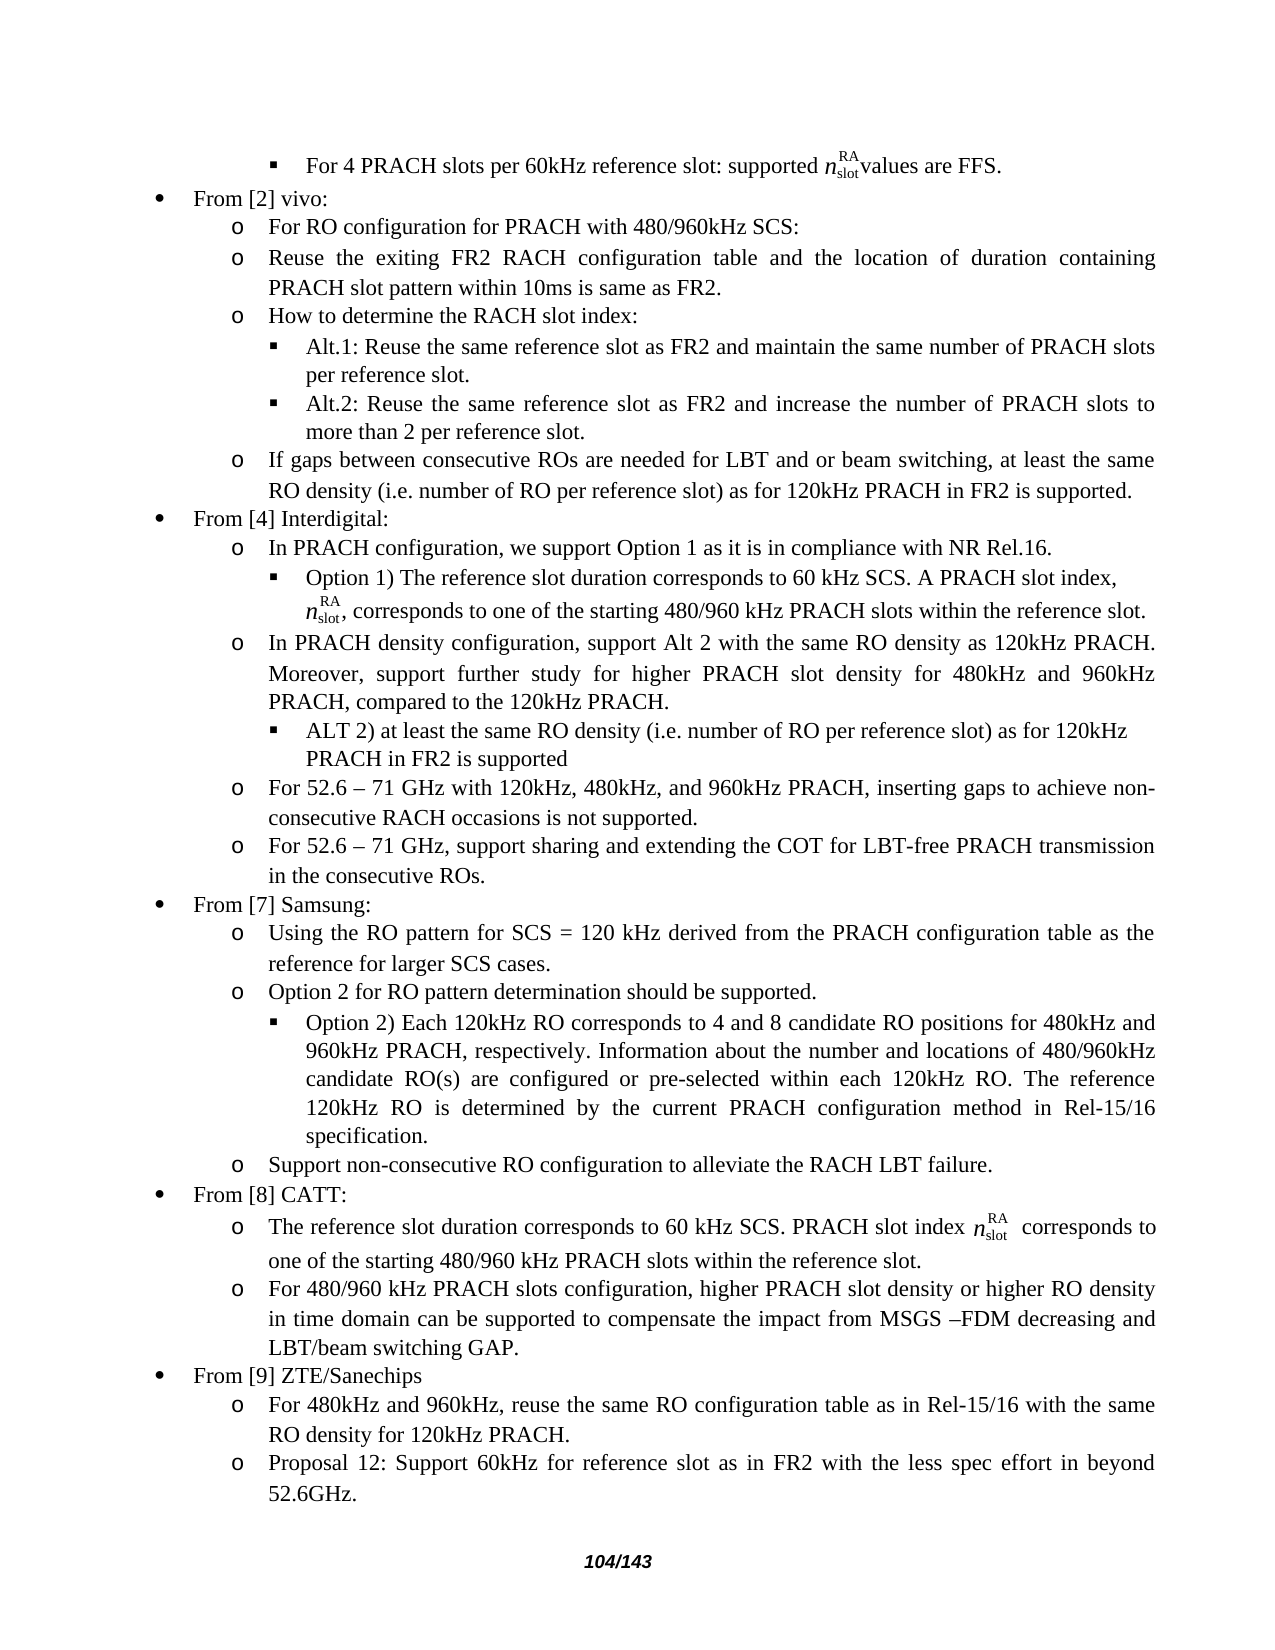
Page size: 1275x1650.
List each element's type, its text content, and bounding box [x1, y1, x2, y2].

list For RO configuration for PRACH with 480/960kHz SCS: [231, 213, 1157, 241]
list How to determine the RACH slot index: [231, 302, 1157, 331]
list Option 2 for RO pattern determination should be supported. [231, 978, 1157, 1006]
list From [8] CATT: [156, 1181, 1157, 1208]
list For 52.6 – 71 GHz, support sharing and extending the COT for LBT-free PRACH transmission in the consecutive ROs. [231, 832, 1157, 889]
list From [9] ZTE/Sanechips [156, 1362, 1157, 1389]
list Alt.1: Reuse the same reference slot as FR2 and maintain the same number of PRACH slots per reference slot. [268, 333, 1157, 387]
list From [2] vivo: [156, 185, 1157, 211]
list Support non-consecutive RO configuration to alleviate the RACH LBT failure. [231, 1151, 1157, 1179]
list The reference slot duration corresponds to 60 kHz SCS. PRACH slot index corresponds to one of the starting 480/960 kHz PRACH slots within the reference slot. [231, 1210, 1157, 1273]
list Option 1) The reference slot duration corresponds to 60 kHz SCS. A PRACH slot index, , corresponds to one of the starting 480/960 kHz PRACH slots within the reference slot. [268, 564, 1157, 627]
list From [7] Samsung: [156, 891, 1157, 917]
list For 4 PRACH slots per 60kHz reference slot: supported values are FFS. [268, 148, 1157, 183]
list From [4] Interdigital: [156, 505, 1157, 532]
list Proposal 12: Support 60kHz for reference slot as in FR2 with the less spec effort in beyond 52.6GHz. [231, 1449, 1157, 1506]
list Reuse the exiting FR2 RACH configuration table and the location of duration containing PRACH slot pattern within 10ms is same as FR2. [231, 243, 1157, 300]
list If gaps between consecutive ROs are needed for LBT and or beam switching, at least the same RO density (i.e. number of RO per reference slot) as for 120kHz PRACH in FR2 is supported. [231, 446, 1157, 503]
list For 480kHz and 960kHz, reuse the same RO configuration table as in Rel-15/16 with the same RO density for 120kHz PRACH. [231, 1391, 1157, 1447]
list ALT 2) at least the same RO density (i.e. number of RO per reference slot) as for 120kHz PRACH in FR2 is supported [268, 717, 1157, 771]
list Using the RO pattern for SCS = 120 kHz derived from the PRACH configuration table as the reference for larger SCS cases. [231, 919, 1157, 976]
list Option 2) Each 120kHz RO corresponds to 4 and 8 candidate RO positions for 480kHz and 960kHz PRACH, respectively. Information about the number and locations of 480/960kHz candidate RO(s) are configured or pre-selected within each 120kHz RO. The reference 120kHz RO is determined by the current PRACH configuration method in Rel-15/16 specification. [268, 1009, 1157, 1149]
list In PRACH density configuration, support Alt 2 with the same RO density as 120kHz PRACH. Moreover, support further study for higher PRACH slot density for 480kHz and 960kHz PRACH, compared to the 120kHz PRACH. [231, 629, 1157, 714]
list For 52.6 – 71 GHz with 120kHz, 480kHz, and 960kHz PRACH, inserting gaps to achieve non-consecutive RACH occasions is not supported. [231, 773, 1157, 830]
list In PRACH configuration, we support Option 1 as it is in compliance with NR Rel.16. [231, 534, 1157, 562]
list Alt.2: Reuse the same reference slot as FR2 and increase the number of PRACH slots to more than 2 per reference slot. [268, 389, 1157, 444]
list For 480/960 kHz PRACH slots configuration, higher PRACH slot density or higher RO density in time domain can be supported to compensate the impact from MSGS –FDM decreasing and LBT/beam switching GAP. [231, 1275, 1157, 1360]
